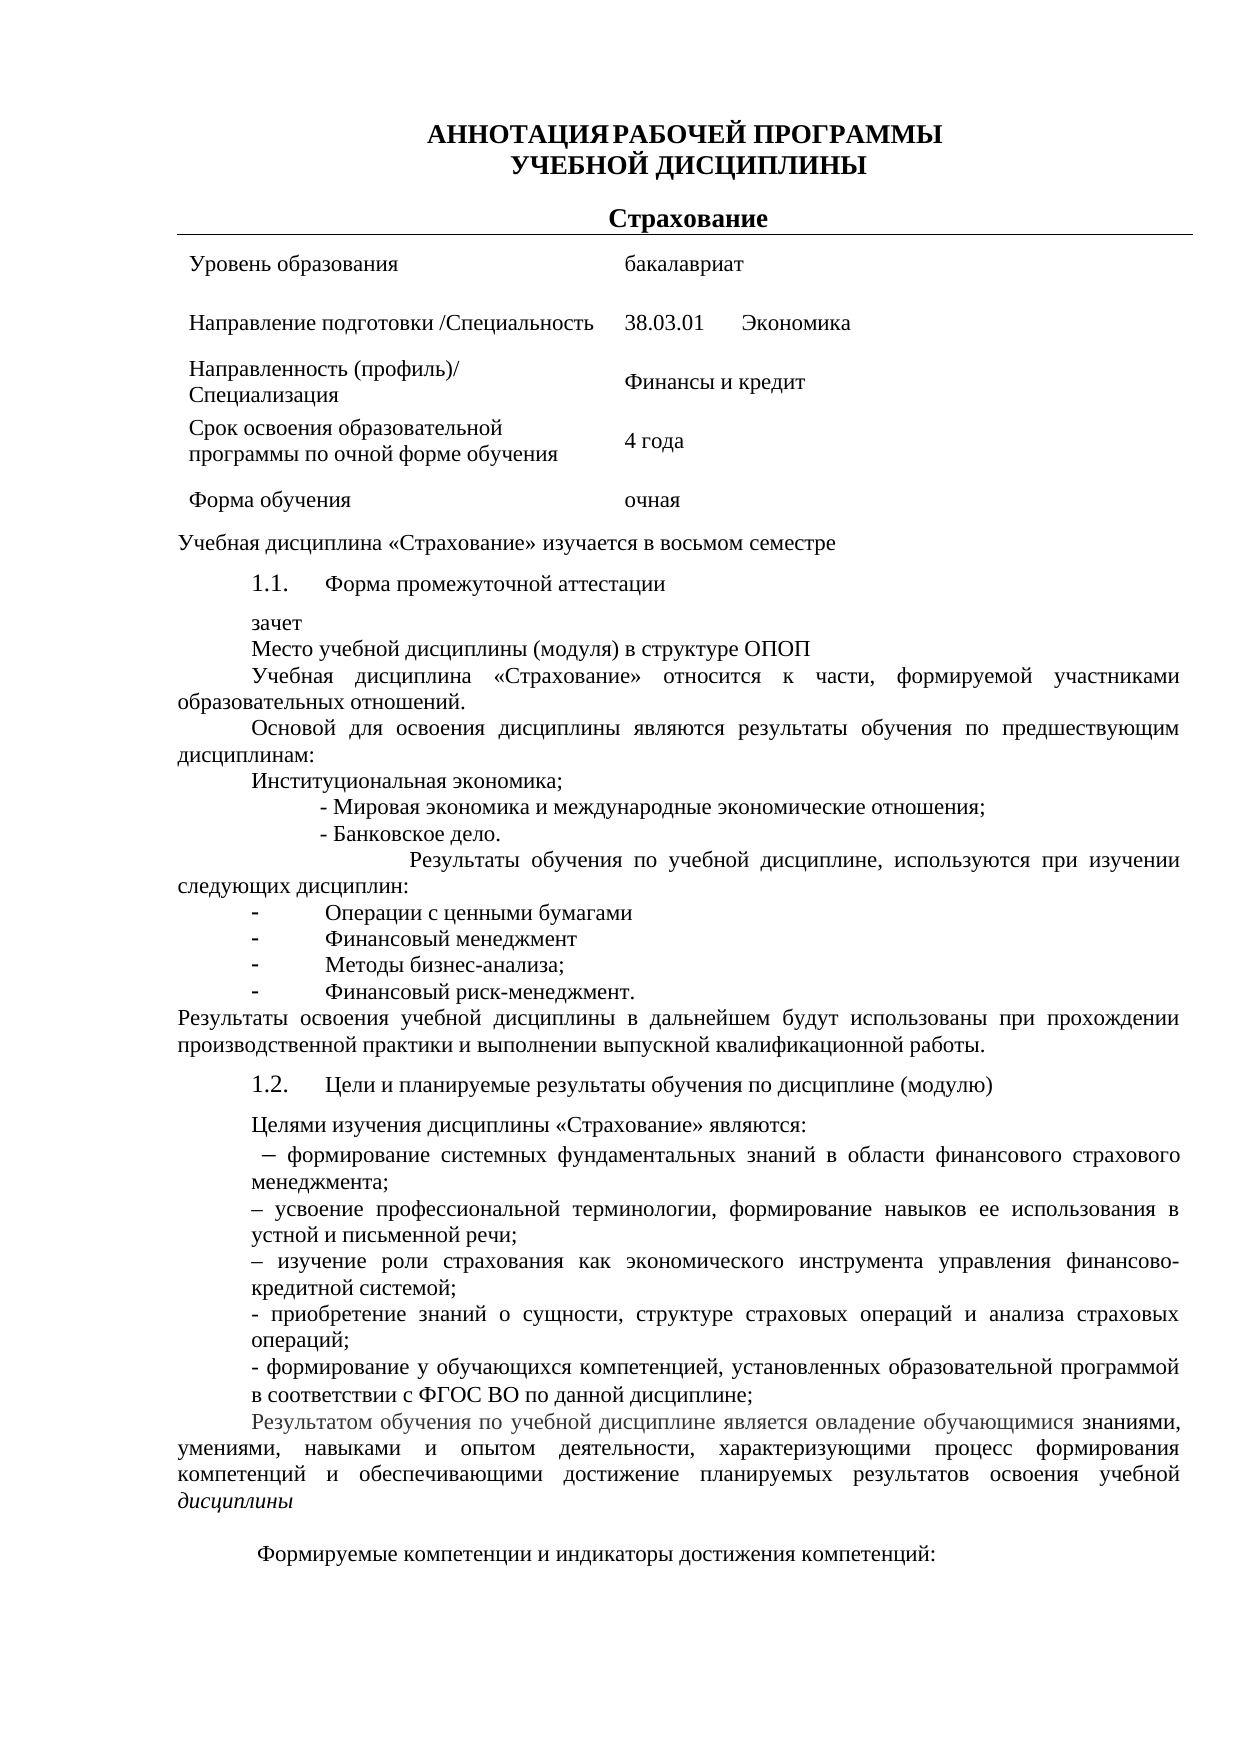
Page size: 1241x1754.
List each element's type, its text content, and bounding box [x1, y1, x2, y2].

subtitle Цели и планируемые результаты обучения по дисциплине (модулю) [251, 1069, 1181, 1098]
list Основой для освоения дисциплины являются результаты обучения по предшествующим дисциплинам: [177, 714, 1181, 767]
text Результаты освоения учебной дисциплины в дальнейшем будут использованы при прохождении производственной практики и выполнении выпускной квалификационной работы. [177, 1004, 1181, 1057]
table_cell Направление подготовки /Специальность [177, 293, 613, 352]
table_cell бакалавриат [613, 235, 1192, 293]
list – формирование системных фундаментальных знаний в области финансового страхового менеджмента; [251, 1137, 1181, 1194]
list Финансовый менеджмент [177, 925, 1181, 952]
table_cell 4 года [613, 411, 1192, 470]
list Результаты обучения по учебной дисциплине, используются при изучении следующих дисциплин: [177, 846, 1181, 899]
table_cell 38.03.01 [613, 293, 730, 352]
list Институциональная экономика; [177, 767, 1181, 793]
table_header АННОТАЦИЯ РАБОЧЕЙ ПРОГРАММЫ УЧЕБНОЙ ДИСЦИПЛИНЫ [177, 118, 1192, 180]
list Результатом обучения по учебной дисциплине является овладение обучающимися знаниями, умениями, навыками и опытом деятельности, характеризующими процесс формирования компетенций и обеспечивающими достижение планируемых результатов освоения учебной дисциплины [177, 1408, 1181, 1513]
list Учебная дисциплина «Страхование» изучается в восьмом семестре [177, 529, 1181, 555]
list Финансовый риск-менеджмент. [177, 978, 1181, 1004]
list – изучение роли страхования как экономического инструмента управления финансово-кредитной системой; [251, 1247, 1181, 1300]
table_cell Форма обучения [177, 470, 613, 529]
list Операции с ценными бумагами [177, 899, 1181, 925]
table_cell Направленность (профиль)/ Специализация [177, 352, 613, 411]
table_cell очная [613, 470, 1192, 529]
subtitle Форма промежуточной аттестации [251, 568, 1181, 596]
table_cell Срок освоения образовательной программы по очной форме обучения [177, 411, 613, 470]
list - Банковское дело. [177, 820, 1181, 846]
list Формируемые компетенции и индикаторы достижения компетенций: [177, 1539, 1181, 1566]
list - формирование у обучающихся компетенцией, установленных образовательной программой в соответствии с ФГОС ВО по данной дисциплине; [251, 1353, 1181, 1408]
list - Мировая экономика и международные экономические отношения; [177, 793, 1181, 820]
list Целями изучения дисциплины «Страхование» являются: [177, 1111, 1181, 1137]
table_cell Финансы и кредит [613, 352, 1192, 411]
table_cell Страхование [177, 180, 1192, 233]
table_cell Экономика [730, 293, 1192, 352]
list - приобретение знаний о сущности, структуре страховых операций и анализа страховых операций; [251, 1300, 1181, 1353]
list Учебная дисциплина «Страхование» относится к части, формируемой участниками образовательных отношений. [177, 662, 1181, 714]
list – усвоение профессиональной терминологии, формирование навыков ее использования в устной и письменной речи; [251, 1194, 1181, 1247]
list зачет [177, 609, 1181, 635]
list Место учебной дисциплины (модуля) в структуре ОПОП [177, 635, 1181, 662]
table_cell Уровень образования [177, 235, 613, 293]
list Методы бизнес-анализа; [177, 952, 1181, 978]
